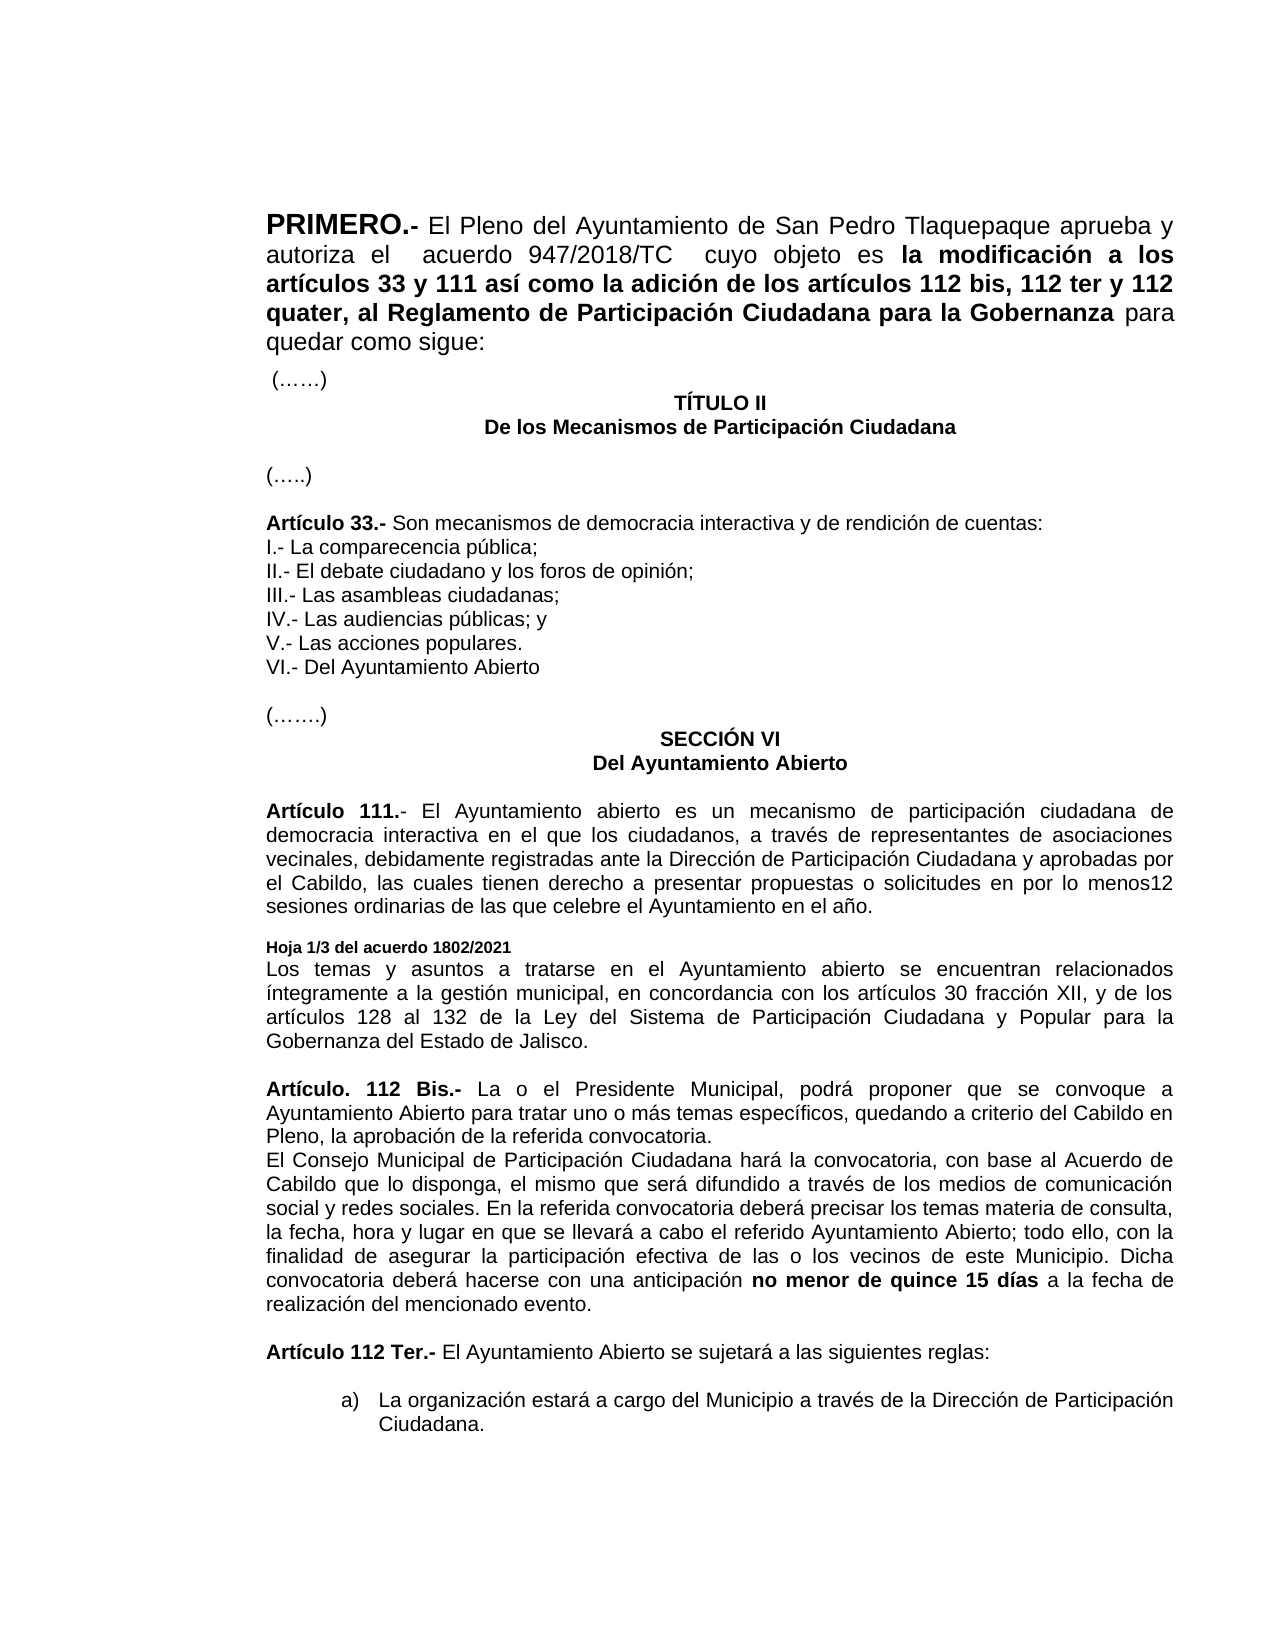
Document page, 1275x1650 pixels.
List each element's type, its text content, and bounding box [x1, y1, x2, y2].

text V.- Las acciones populares. [266, 631, 1174, 655]
text Artículo. 112 Bis.- La o el Presidente Municipal, podrá proponer que se convoque a Ayuntamiento Abierto para tratar uno o más temas específicos, quedando a criterio del Cabildo en Pleno, la aprobación de la referida convocatoria. [266, 1076, 1174, 1148]
text De los Mecanismos de Participación Ciudadana [266, 415, 1174, 439]
list La organización estará a cargo del Municipio a través de la Dirección de Participación Ciudadana. [341, 1388, 1174, 1436]
text El Consejo Municipal de Participación Ciudadana hará la convocatoria, con base al Acuerdo de Cabildo que lo disponga, el mismo que será difundido a través de los medios de comunicación social y redes sociales. En la referida convocatoria deberá precisar los temas materia de consulta, la fecha, hora y lugar en que se llevará a cabo el referido Ayuntamiento Abierto; todo ello, con la finalidad de asegurar la participación efectiva de las o los vecinos de este Municipio. Dicha convocatoria deberá hacerse con una anticipación no menor de quince 15 días a la fecha de realización del mencionado evento. [266, 1148, 1174, 1316]
text VI.- Del Ayuntamiento Abierto [266, 655, 1174, 679]
text II.- El debate ciudadano y los foros de opinión; [266, 559, 1174, 583]
text Artículo 111.- El Ayuntamiento abierto es un mecanismo de participación ciudadana de democracia interactiva en el que los ciudadanos, a través de representantes de asociaciones vecinales, debidamente registradas ante la Dirección de Participación Ciudadana y aprobadas por el Cabildo, las cuales tienen derecho a presentar propuestas o solicitudes en por lo menos12 sesiones ordinarias de las que celebre el Ayuntamiento en el año. [266, 798, 1174, 918]
text PRIMERO.- El Pleno del Ayuntamiento de San Pedro Tlaquepaque aprueba y autoriza el acuerdo 947/2018/TC cuyo objeto es la modificación a los artículos 33 y 111 así como la adición de los artículos 112 bis, 112 ter y 112 quater, al Reglamento de Participación Ciudadana para la Gobernanza para quedar como sigue: [266, 207, 1174, 355]
text Hoja 1/3 del acuerdo 1802/2021 [266, 937, 1174, 957]
text Artículo 112 Ter.- El Ayuntamiento Abierto se sujetará a las siguientes reglas: [266, 1340, 1174, 1364]
text SECCIÓN VI [266, 727, 1174, 751]
text TÍTULO II [266, 391, 1174, 415]
text Los temas y asuntos a tratarse en el Ayuntamiento abierto se encuentran relacionados íntegramente a la gestión municipal, en concordancia con los artículos 30 fracción XII, y de los artículos 128 al 132 de la Ley del Sistema de Participación Ciudadana y Popular para la Gobernanza del Estado de Jalisco. [266, 957, 1174, 1052]
text I.- La comparecencia pública; [266, 535, 1174, 559]
text Del Ayuntamiento Abierto [266, 751, 1174, 774]
text (…..) [266, 463, 1174, 487]
text (……) [266, 367, 1174, 391]
text IV.- Las audiencias públicas; y [266, 607, 1174, 631]
text (…….) [266, 703, 1174, 727]
text III.- Las asambleas ciudadanas; [266, 583, 1174, 607]
text Artículo 33.- Son mecanismos de democracia interactiva y de rendición de cuentas: [266, 511, 1174, 535]
